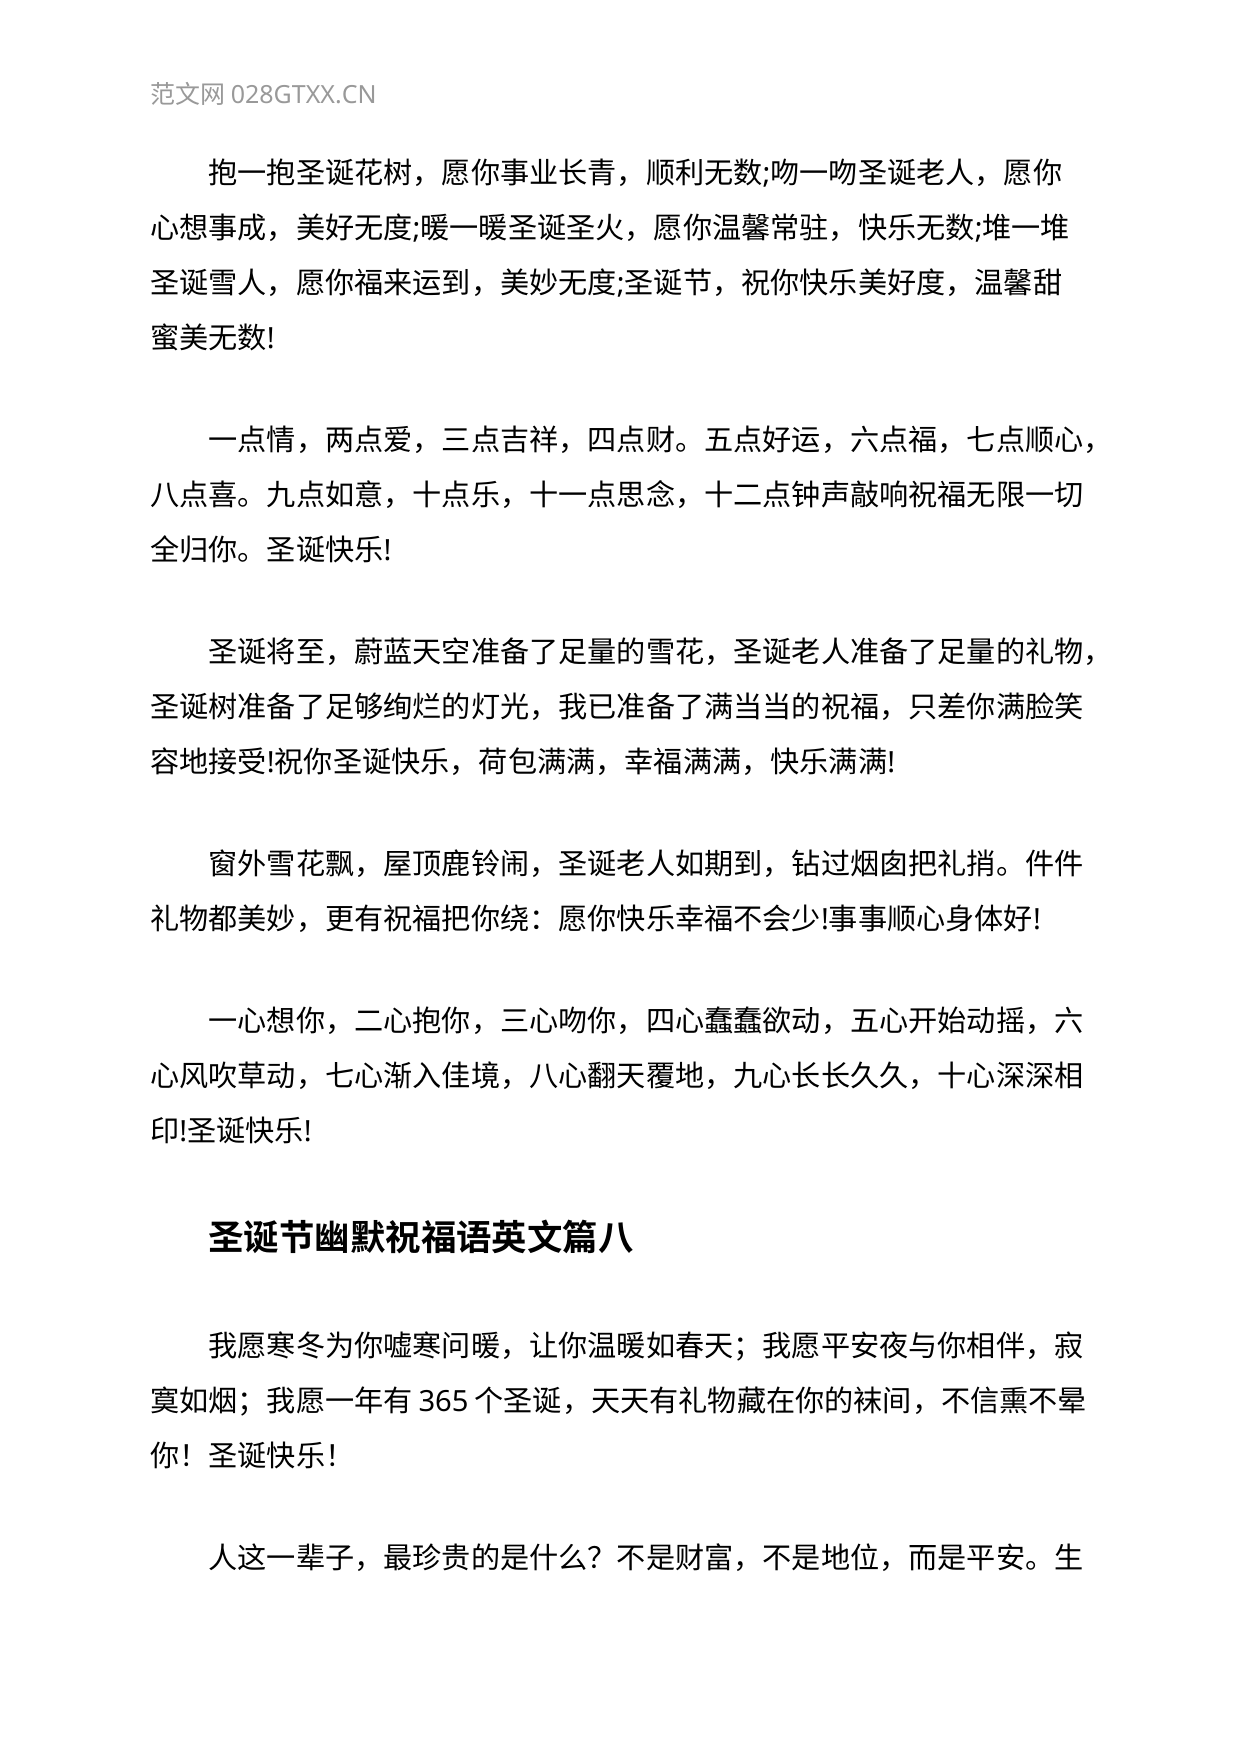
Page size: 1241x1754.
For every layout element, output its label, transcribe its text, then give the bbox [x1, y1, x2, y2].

text 一心想你，二心抱你，三心吻你，四心蠢蠢欲动，五心开始动摇，六心风吹草动，七心渐入佳境，八心翻天覆地，九心长长久久，十心深深相印!圣诞快乐! [150, 997, 1090, 1149]
text 抱一抱圣诞花树，愿你事业长青，顺利无数;吻一吻圣诞老人，愿你心想事成，美好无度;暖一暖圣诞圣火，愿你温馨常驻，快乐无数;堆一堆圣诞雪人，愿你福来运到，美妙无度;圣诞节，祝你快乐美好度，温馨甜蜜美无数! [150, 150, 1090, 357]
text 一点情，两点爱，三点吉祥，四点财。五点好运，六点福，七点顺心，八点喜。九点如意，十点乐，十一点思念，十二点钟声敲响祝福无限一切全归你。圣诞快乐! [150, 417, 1090, 569]
text 窗外雪花飘，屋顶鹿铃闹，圣诞老人如期到，钻过烟囱把礼捎。件件礼物都美妙，更有祝福把你绕：愿你快乐幸福不会少!事事顺心身体好! [150, 841, 1090, 938]
text 圣诞节幽默祝福语英文篇八 [150, 1209, 1090, 1260]
text 圣诞将至，蔚蓝天空准备了足量的雪花，圣诞老人准备了足量的礼物，圣诞树准备了足够绚烂的灯光，我已准备了满当当的祝福，只差你满脸笑容地接受!祝你圣诞快乐，荷包满满，幸福满满，快乐满满! [150, 629, 1090, 781]
text 我愿寒冬为你嘘寒问暖，让你温暖如春天；我愿平安夜与你相伴，寂寞如烟；我愿一年有365个圣诞，天天有礼物藏在你的袜间，不信熏不晕你！圣诞快乐！ [150, 1323, 1090, 1475]
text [150, 1534, 1090, 1577]
